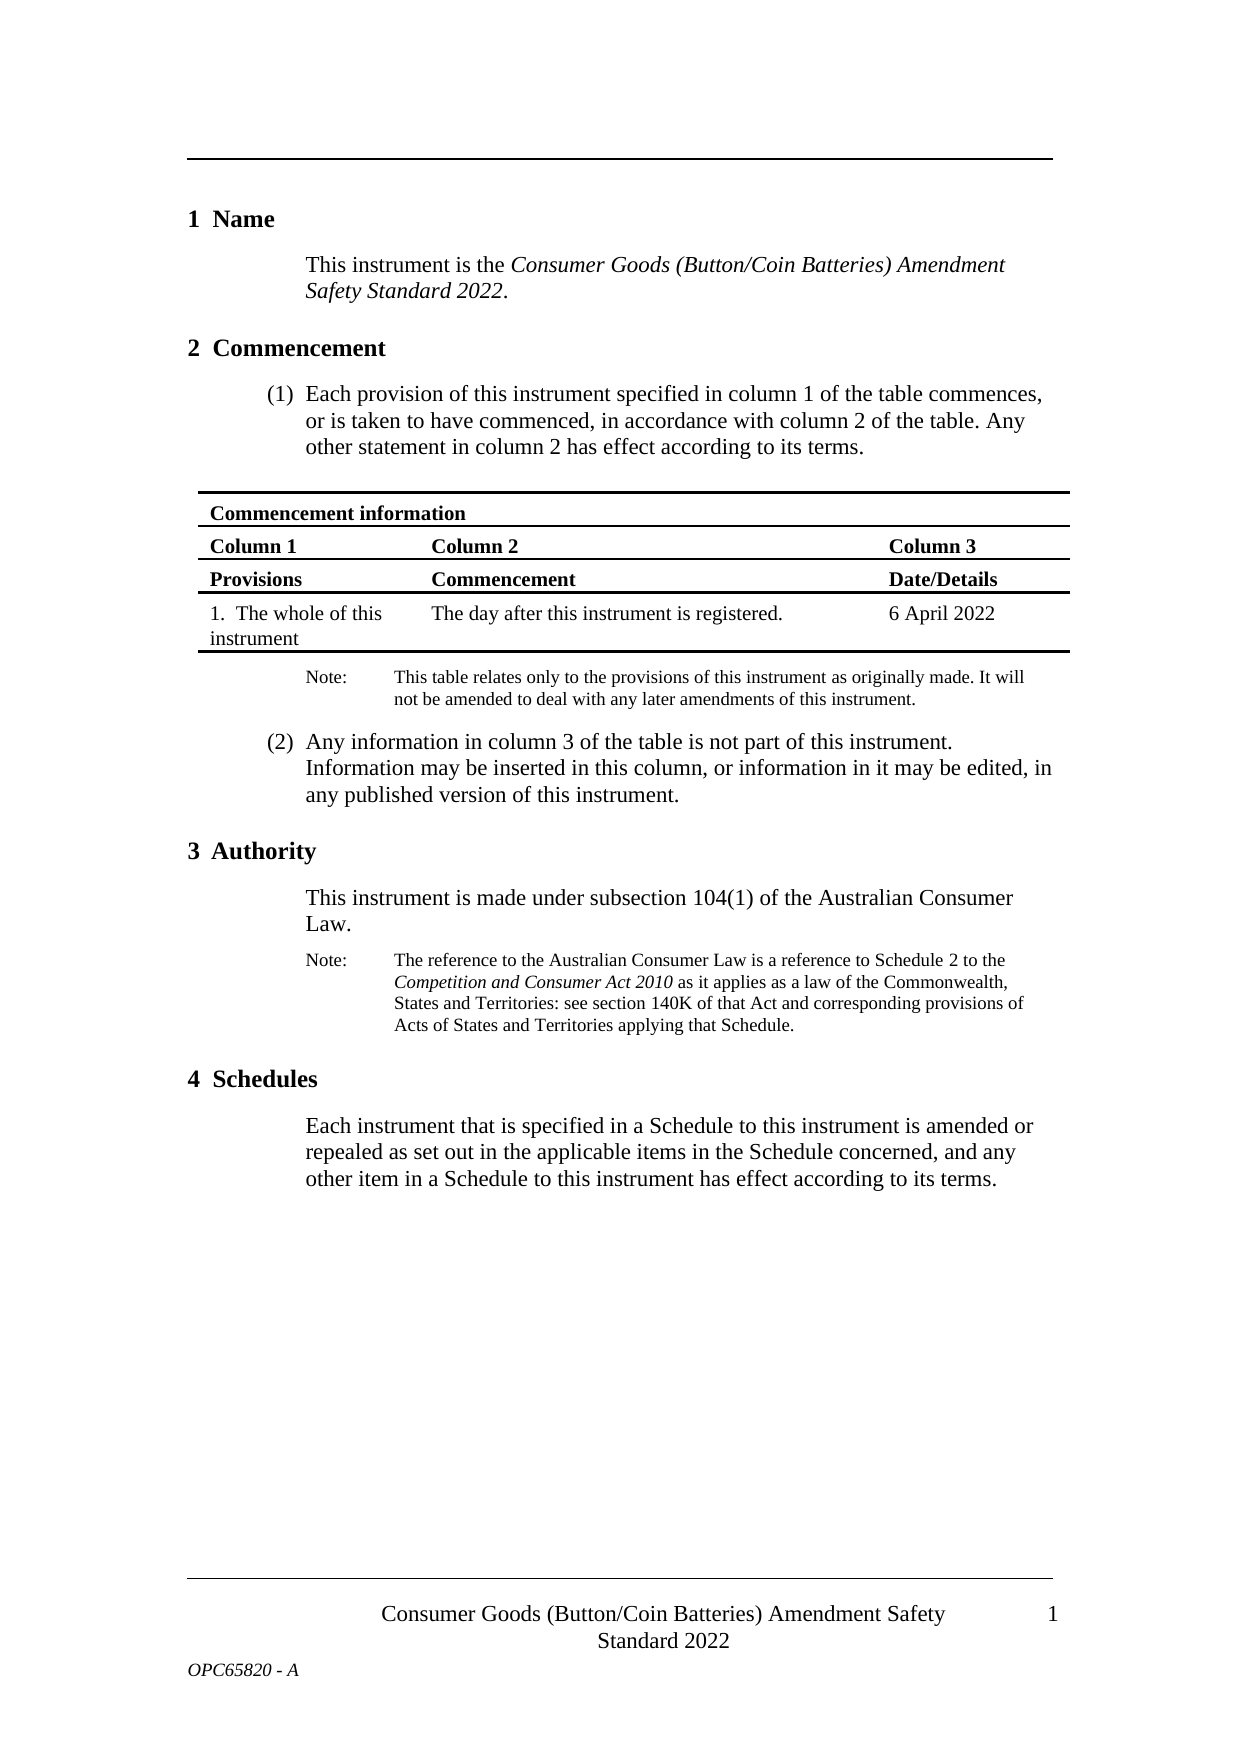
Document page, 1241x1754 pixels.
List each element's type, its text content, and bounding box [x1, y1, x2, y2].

text (2) Any information in column 3 of the table is not part of this instrument. Information may be inserted in this column, or information in it may be edited, in any published version of this instrument. [187, 728, 1053, 807]
table_cell Provisions [198, 560, 420, 591]
text 3 Authority [187, 836, 1053, 865]
text 1 Name [187, 204, 1053, 232]
table_cell Column 3 [878, 527, 1069, 558]
table_header Commencement information [198, 494, 1069, 525]
text Each instrument that is specified in a Schedule to this instrument is amended or repealed as set out in the applicable items in the Schedule concerned, and any other item in a Schedule to this instrument has effect according to its terms. [187, 1112, 1053, 1191]
table_cell Commencement [420, 560, 878, 591]
text Note: The reference to the Australian Consumer Law is a reference to Schedule 2 to the Competition and Consumer Act 2010 as it applies as a law of the Commonwealth, States and Territories: see section 140K of that Act and corresponding provisions of Acts of States and Territories applying that Schedule. [305, 949, 1053, 1035]
table_cell 6 April 2022 [878, 594, 1069, 650]
table_cell 1. The whole of this instrument [198, 594, 420, 650]
text 4 Schedules [187, 1064, 1053, 1093]
text (1) Each provision of this instrument specified in column 1 of the table commences, or is taken to have commenced, in accordance with column 2 of the table. Any other statement in column 2 has effect according to its terms. [187, 381, 1053, 459]
text Note: This table relates only to the provisions of this instrument as originally made. It will not be amended to deal with any later amendments of this instrument. [305, 666, 1053, 709]
text This instrument is the Consumer Goods (Button/Coin Batteries) Amendment Safety Standard 2022. [187, 251, 1053, 304]
text 2 Commencement [187, 333, 1053, 362]
table_cell The day after this instrument is registered. [420, 594, 878, 650]
table_cell Column 1 [198, 527, 420, 558]
text This instrument is made under subsection 104(1) of the Australian Consumer Law. [187, 884, 1053, 936]
table_cell Date/Details [878, 560, 1069, 591]
table_cell Column 2 [420, 527, 878, 558]
